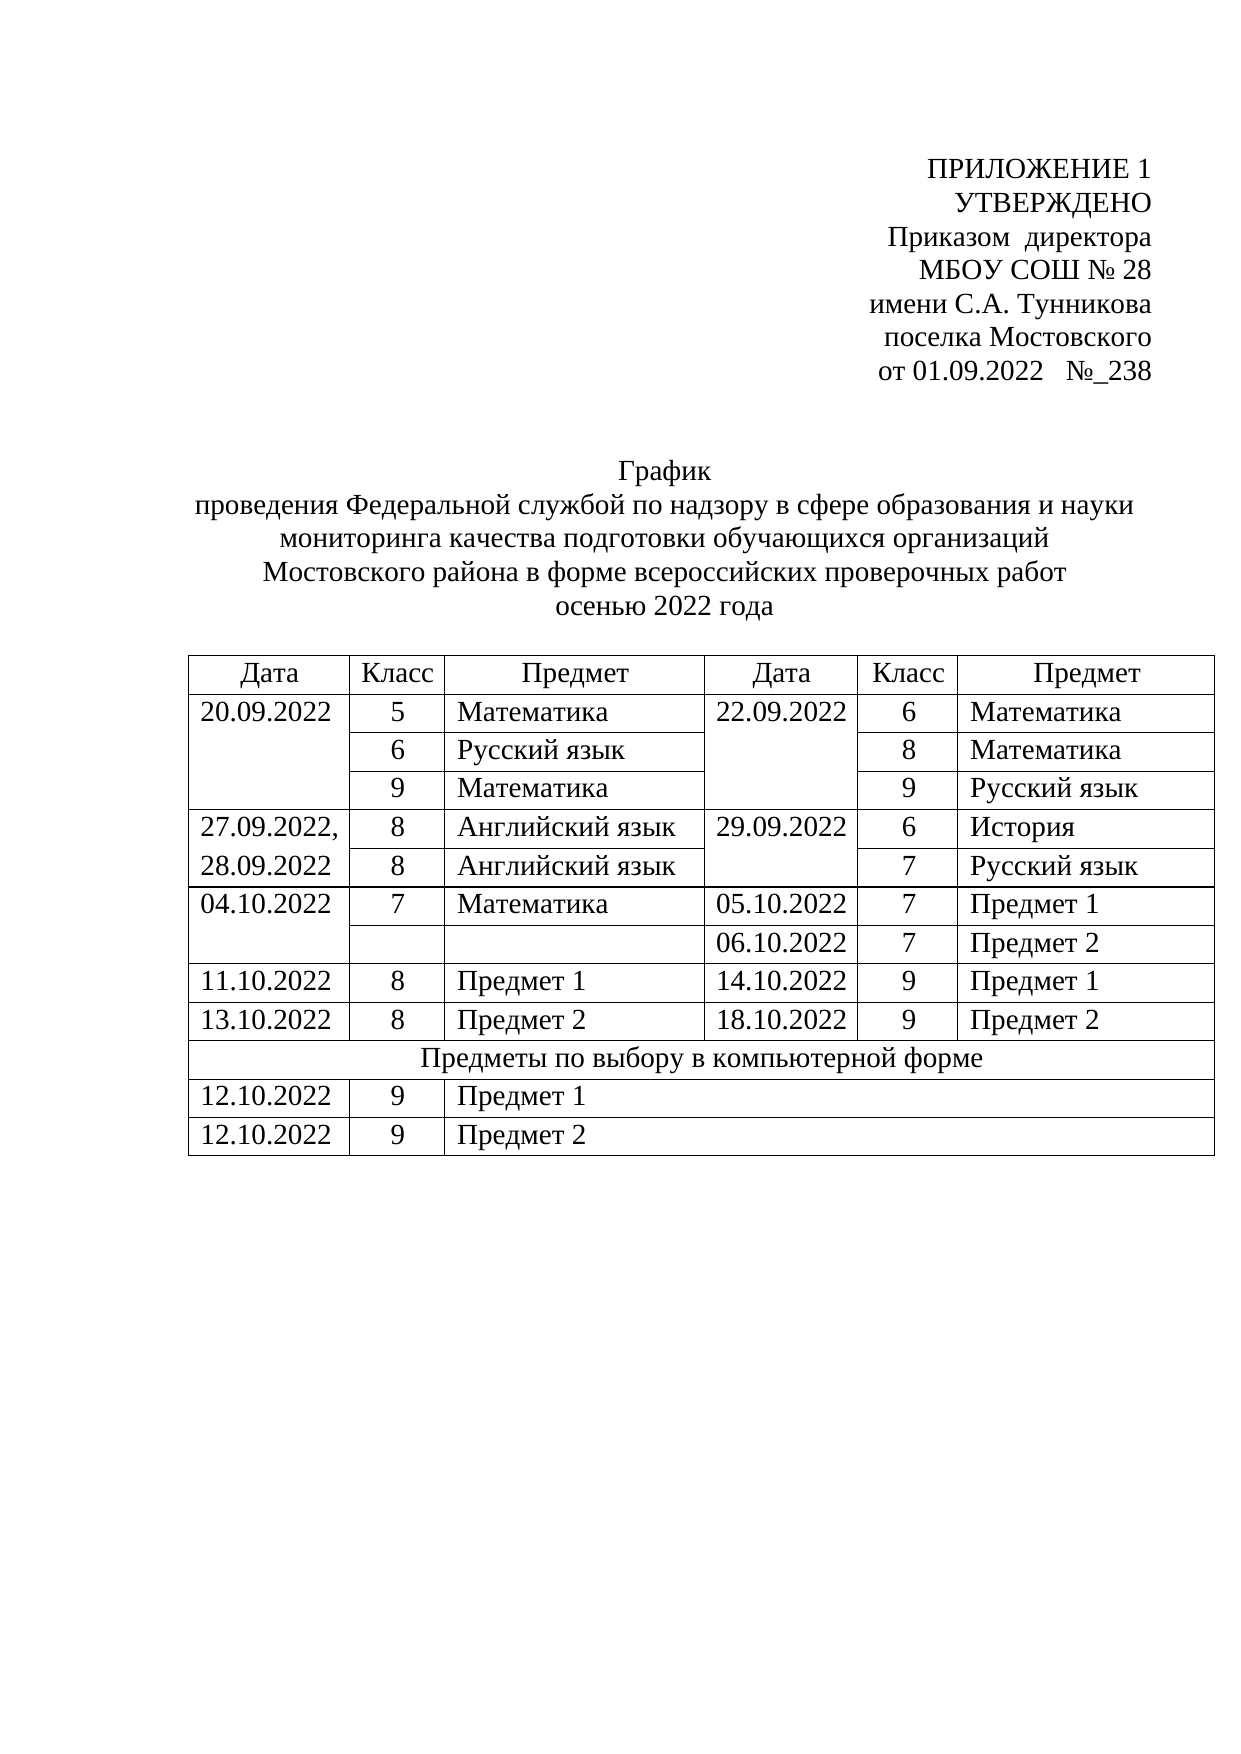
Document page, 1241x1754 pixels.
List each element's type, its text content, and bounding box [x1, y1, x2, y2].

table_cell 20.09.2022 [189, 695, 349, 809]
table_header Предмет [958, 656, 1214, 694]
table_cell 8 [350, 964, 444, 1001]
table_cell 6 [858, 810, 957, 847]
table_cell 9 [350, 1080, 444, 1117]
table_cell 8 [350, 810, 444, 847]
table_cell 9 [350, 1118, 444, 1155]
table_cell 7 [858, 926, 957, 963]
table_cell 12.10.2022 [189, 1080, 349, 1117]
table_cell [350, 926, 444, 963]
table_cell Предметы по выбору в компьютерной форме [189, 1041, 1214, 1078]
table_cell Русский язык [445, 733, 704, 771]
table_cell 18.10.2022 [705, 1003, 857, 1040]
table_cell Русский язык [958, 849, 1214, 886]
text от 01.09.2022 №_238 [177, 353, 1152, 386]
table_cell 11.10.2022 [189, 964, 349, 1001]
table_cell 14.10.2022 [705, 964, 857, 1001]
text График [177, 453, 1152, 487]
text ПРИЛОЖЕНИЕ 1 [177, 152, 1152, 185]
table_cell Математика [445, 888, 704, 925]
table_cell Математика [958, 733, 1214, 771]
table_cell 13.10.2022 [189, 1003, 349, 1040]
table_header Дата [189, 656, 349, 694]
table_cell Русский язык [958, 772, 1214, 809]
table_cell 6 [858, 695, 957, 732]
text имени С.А. Тунникова [177, 286, 1152, 319]
table_cell Предмет 2 [445, 1003, 704, 1040]
table_cell 12.10.2022 [189, 1118, 349, 1155]
text Мостовского района в форме всероссийских проверочных работ [177, 554, 1152, 588]
table_cell Предмет 2 [445, 1118, 1214, 1155]
table_header Класс [350, 656, 444, 694]
table_cell 04.10.2022 [189, 888, 349, 963]
table_cell Математика [445, 695, 704, 732]
table_cell 9 [858, 772, 957, 809]
text осенью 2022 года [177, 588, 1152, 621]
table_cell Предмет 1 [445, 964, 704, 1001]
table_cell [445, 926, 704, 963]
table_cell 22.09.2022 [705, 695, 857, 809]
text УТВЕРЖДЕНО [177, 185, 1152, 219]
text проведения Федеральной службой по надзору в сфере образования и науки мониторинга качества подготовки обучающихся организаций [177, 487, 1152, 554]
table_cell Предмет 2 [958, 926, 1214, 963]
text МБОУ СОШ № 28 [177, 252, 1152, 286]
table_cell История [958, 810, 1214, 847]
table_cell 8 [350, 1003, 444, 1040]
table_cell Предмет 1 [958, 964, 1214, 1001]
table_cell 9 [350, 772, 444, 809]
table_cell 06.10.2022 [705, 926, 857, 963]
table_cell Предмет 2 [958, 1003, 1214, 1040]
text поселка Мостовского [177, 319, 1152, 353]
table_cell Английский язык [445, 810, 704, 847]
table_header Предмет [445, 656, 704, 694]
table_cell Английский язык [445, 849, 704, 886]
text Приказом директора [177, 219, 1152, 252]
table_cell 7 [858, 849, 957, 886]
table_cell 8 [350, 849, 444, 886]
table_cell Предмет 1 [958, 888, 1214, 925]
table_header Дата [705, 656, 857, 694]
table_cell 05.10.2022 [705, 888, 857, 925]
table_cell 9 [858, 1003, 957, 1040]
table_cell 6 [350, 733, 444, 771]
table_header Класс [858, 656, 957, 694]
table_cell 8 [858, 733, 957, 771]
table_cell 9 [858, 964, 957, 1001]
table_cell Предмет 1 [445, 1080, 1214, 1117]
table_cell 7 [350, 888, 444, 925]
table_cell Математика [958, 695, 1214, 732]
table_cell 27.09.2022, 28.09.2022 [189, 810, 349, 886]
table_cell 7 [858, 888, 957, 925]
table_cell 29.09.2022 [705, 810, 857, 886]
table_cell Математика [445, 772, 704, 809]
table_cell 5 [350, 695, 444, 732]
